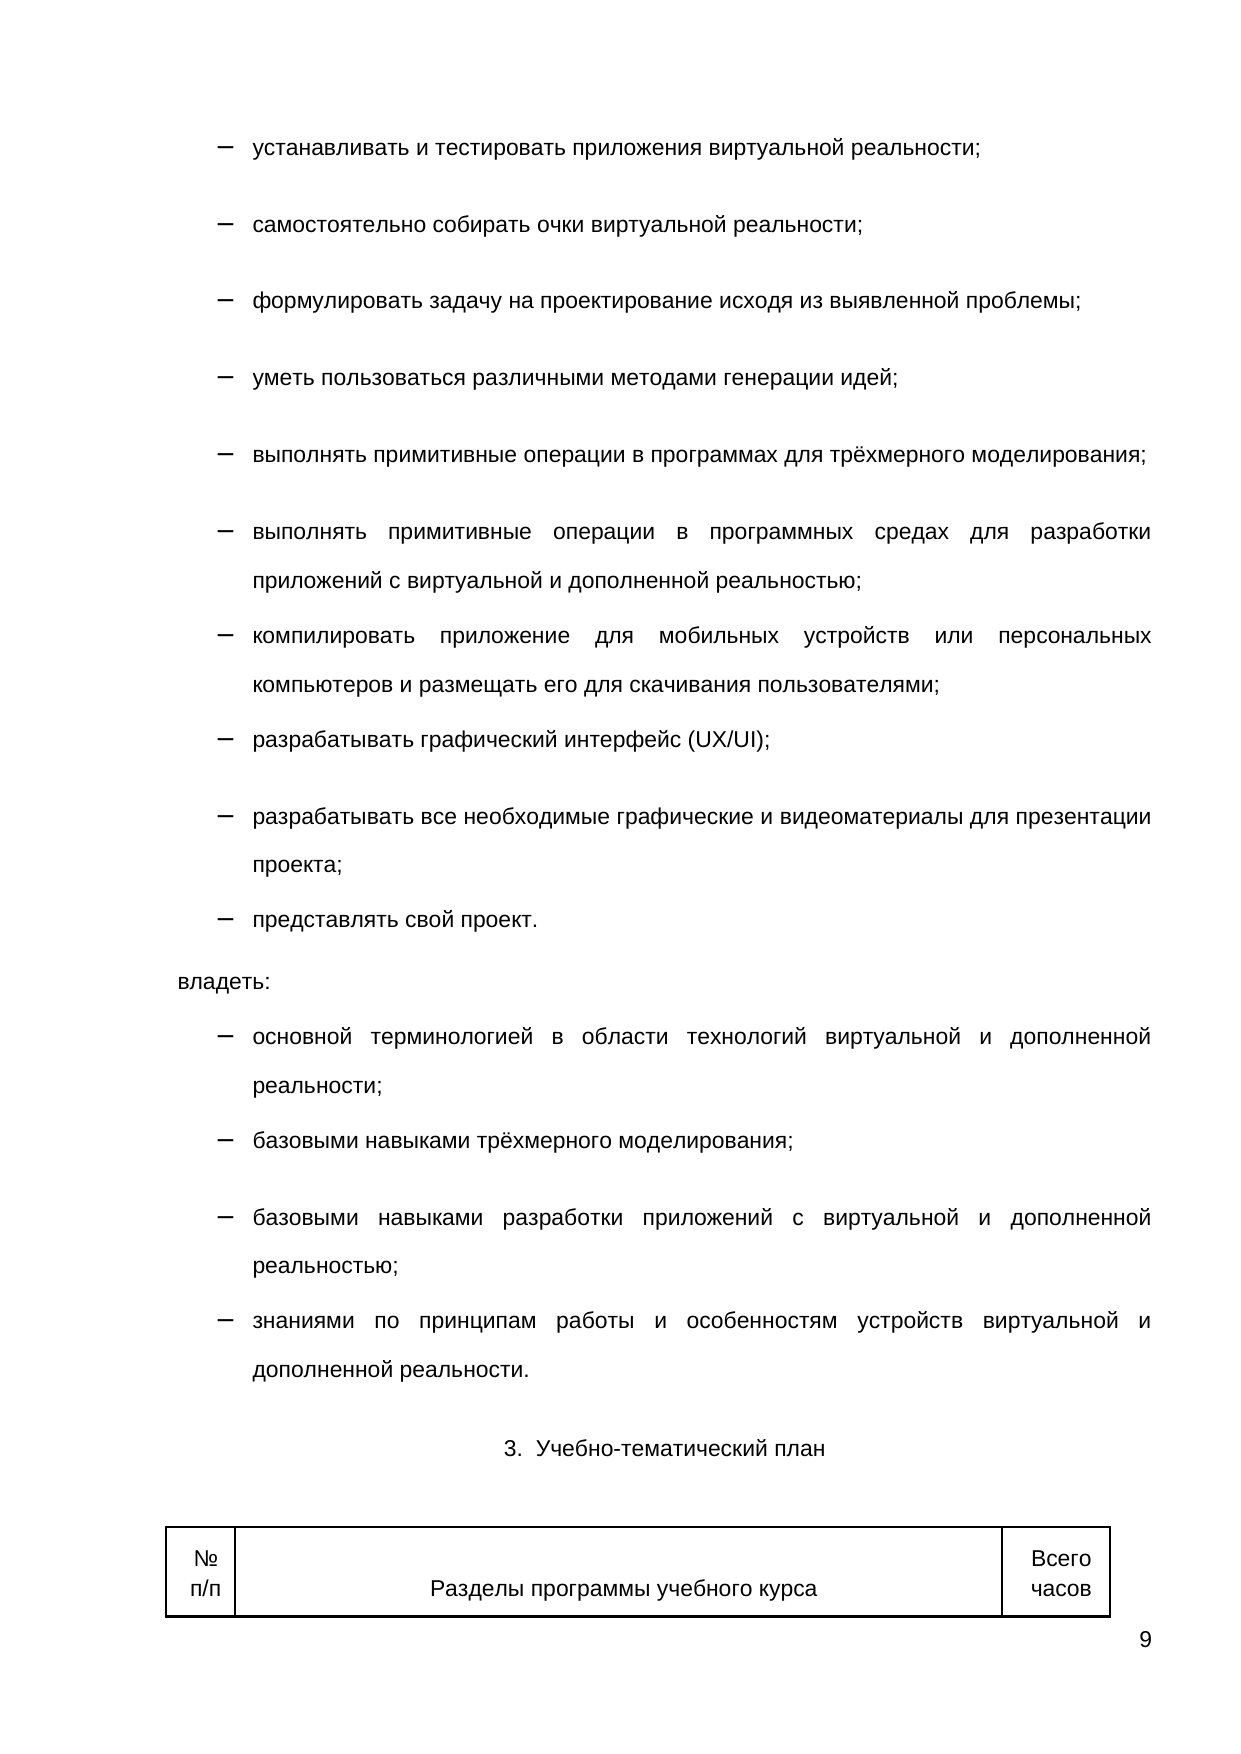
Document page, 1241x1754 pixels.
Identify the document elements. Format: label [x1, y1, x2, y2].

table_header [167, 1528, 234, 1615]
table_header [1003, 1528, 1109, 1615]
table_header [236, 1528, 1001, 1615]
